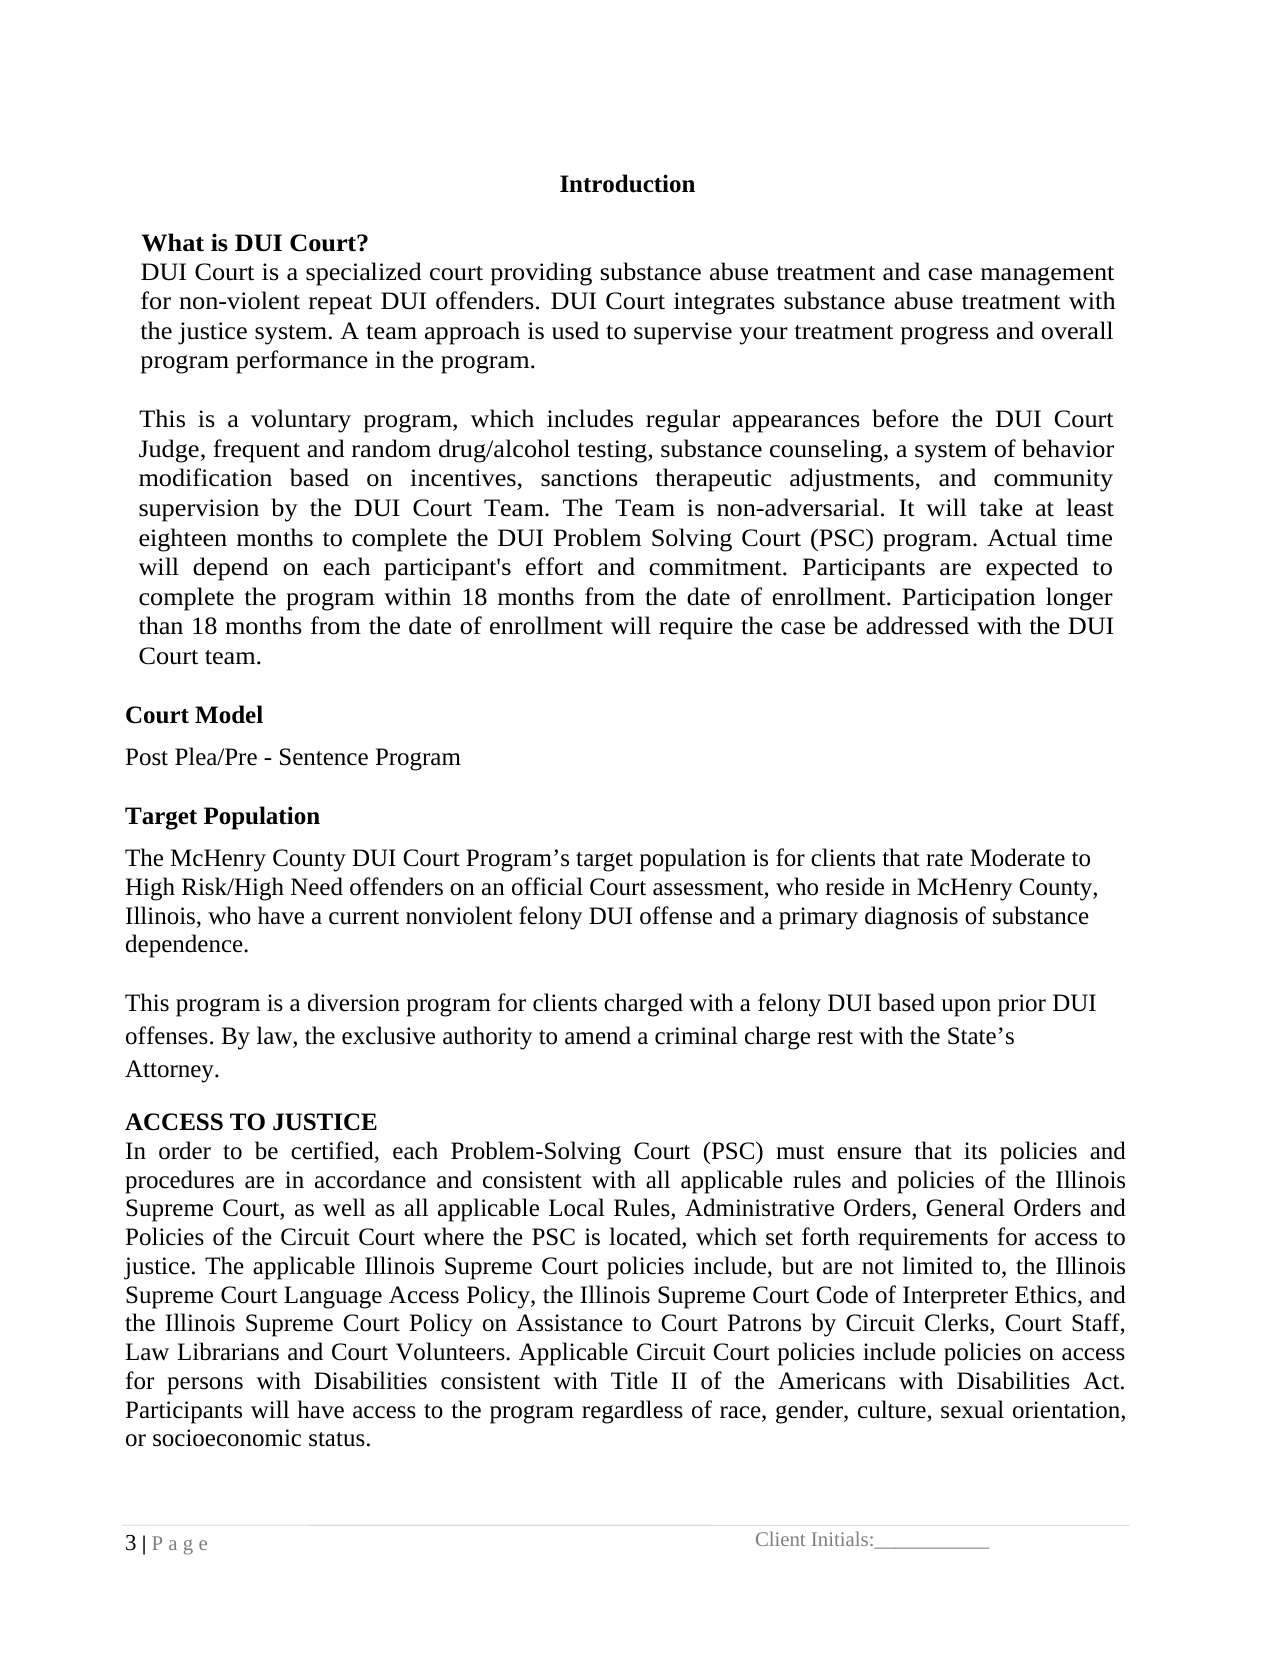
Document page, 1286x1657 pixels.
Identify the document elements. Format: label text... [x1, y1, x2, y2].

subtitle Target Population [125, 801, 1139, 829]
text This is a voluntary program, which includes regular appearances before the DUI Court Judge, frequent and random drug/alcohol testing, substance counseling, a system of behavior modification based on incentives, sanctions therapeutic adjustments, and community supervision by the DUI Court Team. The Team is non-adversarial. It will take at least eighteen months to complete the DUI Problem Solving Court (PSC) program. Actual time will depend on each participant's effort and commitment. Participants are expected to complete the program within 18 months from the date of enrollment. Participation longer than 18 months from the date of enrollment will require the case be addressed with the DUI Court team. [138, 404, 1115, 670]
subtitle Court Model [125, 700, 1139, 729]
text Post Plea/Pre - Sentence Program [125, 742, 1139, 771]
text In order to be certified, each Problem-Solving Court (PSC) must ensure that its policies and procedures are in accordance and consistent with all applicable rules and policies of the Illinois Supreme Court, as well as all applicable Local Rules, Administrative Orders, General Orders and Policies of the Circuit Court where the PSC is located, which set forth requirements for access to justice. The applicable Illinois Supreme Court policies include, but are not limited to, the Illinois Supreme Court Language Access Policy, the Illinois Supreme Court Code of Interpreter Ethics, and the Illinois Supreme Court Policy on Assistance to Court Patrons by Circuit Clerks, Court Staff, Law Librarians and Court Volunteers. Applicable Circuit Court policies include policies on access for persons with Disabilities consistent with Title II of the Americans with Disabilities Act. Participants will have access to the program regardless of race, gender, culture, sexual orientation, or socioeconomic status. [125, 1136, 1127, 1452]
text The McHenry County DUI Court Program’s target population is for clients that rate Moderate to High Risk/High Need offenders on an official Court assessment, who reside in McHenry County, Illinois, who have a current nonviolent felony DUI offense and a primary diagnosis of substance dependence. [125, 843, 1101, 958]
subtitle Introduction [425, 169, 829, 198]
subtitle ACCESS TO JUSTICE [125, 1107, 1139, 1136]
text What is DUI Court? [141, 228, 1139, 256]
text This program is a diversion program for clients charged with a felony DUI based upon prior DUI offenses. By law, the exclusive authority to amend a criminal charge rest with the State’s Attorney. [125, 988, 1116, 1083]
text DUI Court is a specialized court providing substance abuse treatment and case management for non-violent repeat DUI offenders. DUI Court integrates substance abuse treatment with the justice system. A team approach is used to supervise your treatment progress and overall program performance in the program. [140, 257, 1115, 374]
